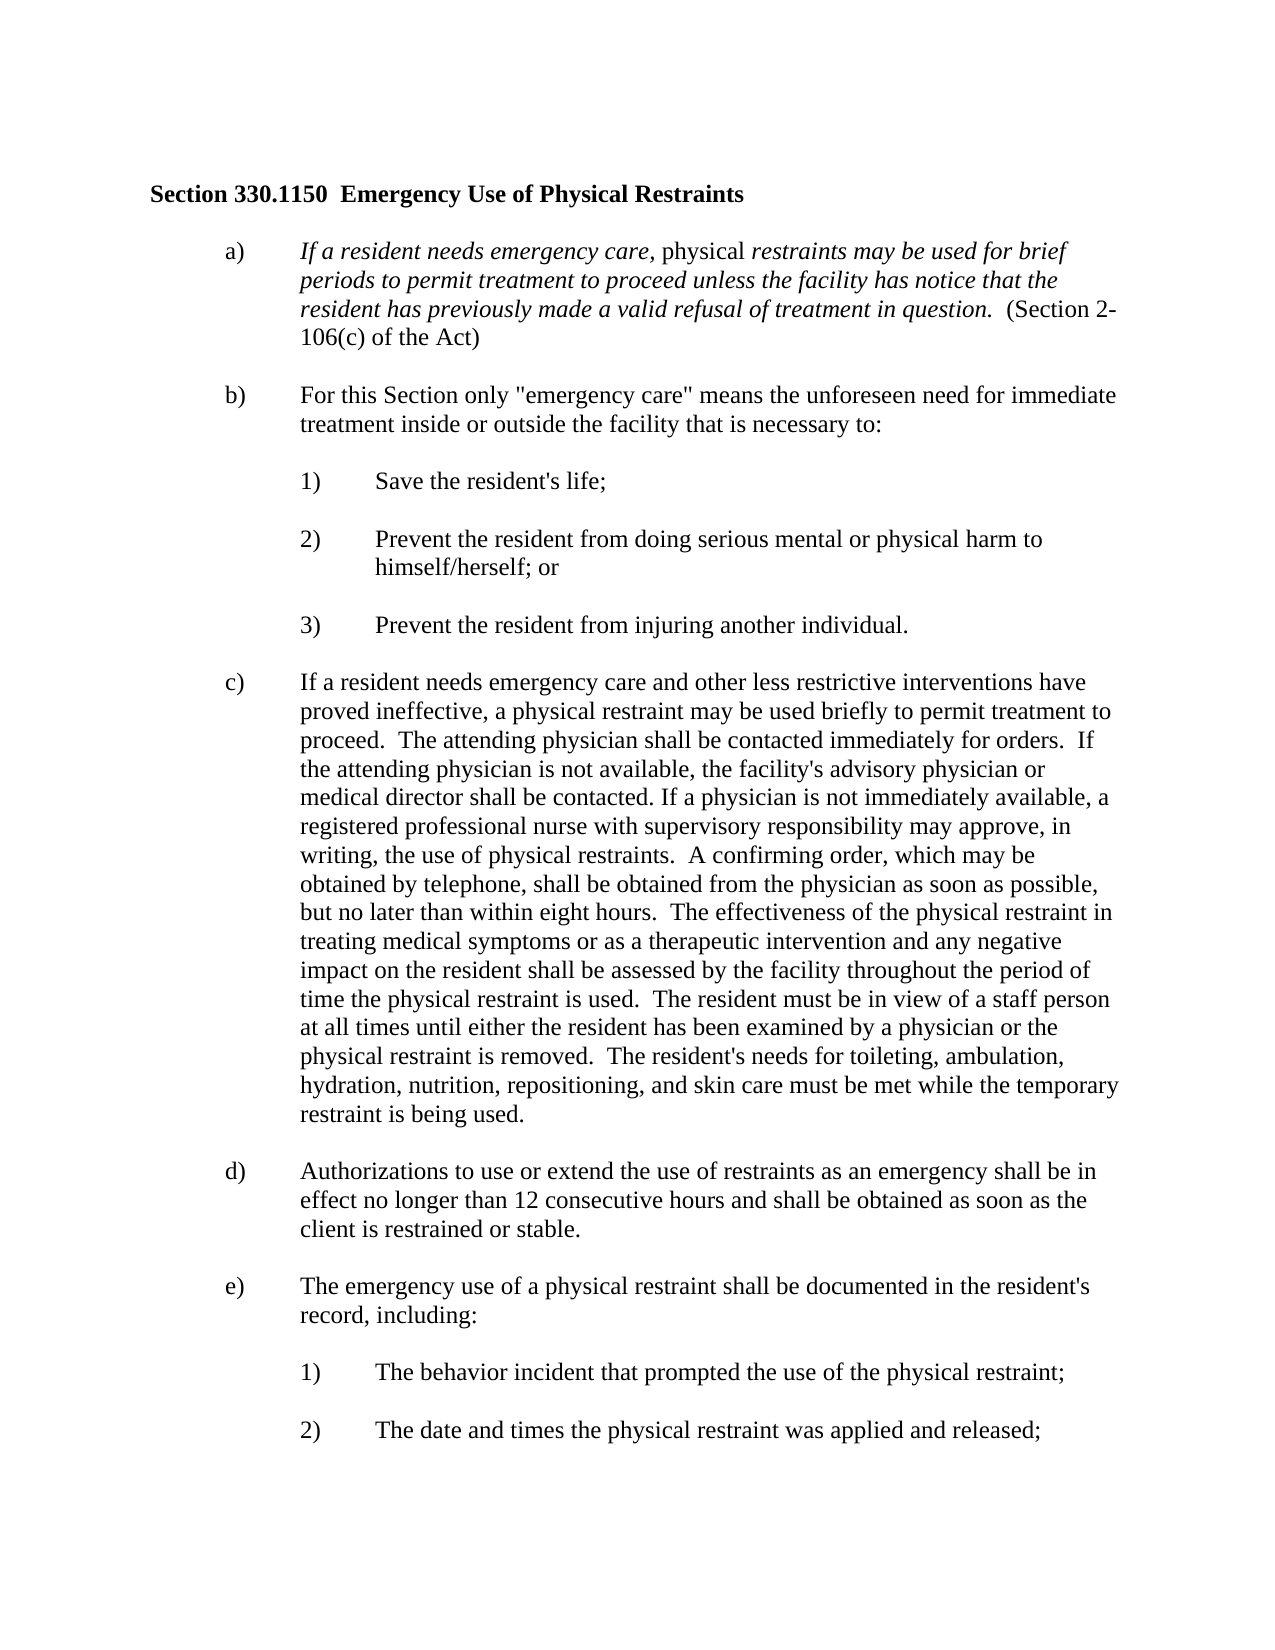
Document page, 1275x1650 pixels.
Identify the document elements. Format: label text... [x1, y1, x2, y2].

text e) The emergency use of a physical restraint shall be documented in the resident's record, including: [225, 1271, 1125, 1329]
text 1) Save the resident's life; [300, 466, 1125, 495]
text d) Authorizations to use or extend the use of restraints as an emergency shall be in effect no longer than 12 consecutive hours and shall be obtained as soon as the client is restrained or stable. [225, 1156, 1125, 1242]
text 1) The behavior incident that prompted the use of the physical restraint; [300, 1357, 1125, 1386]
text 3) Prevent the resident from injuring another individual. [300, 610, 1125, 639]
text 2) Prevent the resident from doing serious mental or physical harm to himself/herself; or [300, 524, 1125, 581]
text c) If a resident needs emergency care and other less restrictive interventions have proved ineffective, a physical restraint may be used briefly to permit treatment to proceed. The attending physician shall be contacted immediately for orders. If the attending physician is not available, the facility's advisory physician or medical director shall be contacted. If a physician is not immediately available, a registered professional nurse with supervisory responsibility may approve, in writing, the use of physical restraints. A confirming order, which may be obtained by telephone, shall be obtained from the physician as soon as possible, but no later than within eight hours. The effectiveness of the physical restraint in treating medical symptoms or as a therapeutic intervention and any negative impact on the resident shall be assessed by the facility throughout the period of time the physical restraint is used. The resident must be in view of a staff person at all times until either the resident has been examined by a physician or the physical restraint is removed. The resident's needs for toileting, ambulation, hydration, nutrition, repositioning, and skin care must be met while the temporary restraint is being used. [225, 667, 1125, 1127]
text a) If a resident needs emergency care, physical restraints may be used for brief periods to permit treatment to proceed unless the facility has notice that the resident has previously made a valid refusal of treatment in question. (Section 2-106(c) of the Act) [225, 236, 1125, 351]
text 2) The date and times the physical restraint was applied and released; [300, 1415, 1125, 1444]
text b) For this Section only "emergency care" means the unforeseen need for immediate treatment inside or outside the facility that is necessary to: [225, 380, 1125, 437]
text Section 330.1150 Emergency Use of Physical Restraints [150, 179, 1125, 207]
